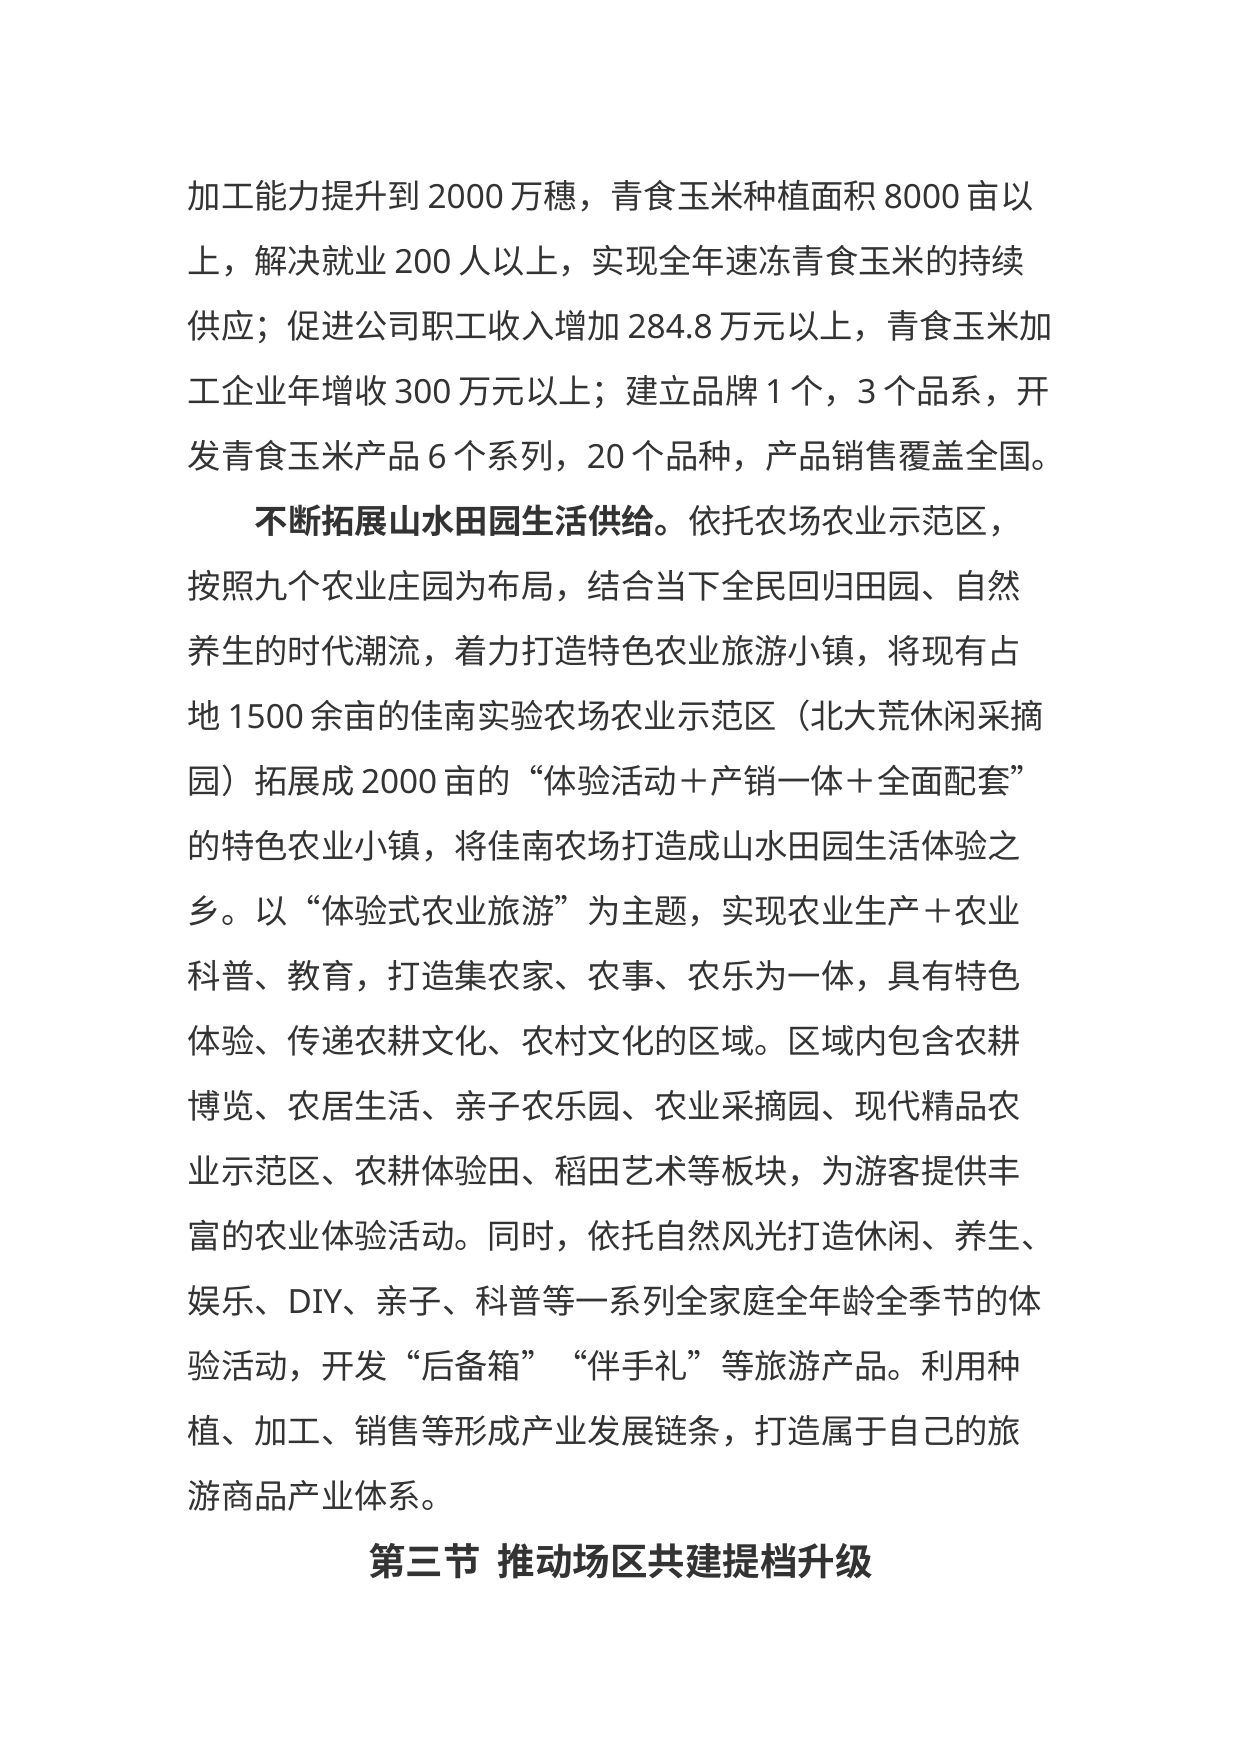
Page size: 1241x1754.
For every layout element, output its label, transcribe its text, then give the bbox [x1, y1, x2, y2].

subtitle 第三节 推动场区共建提档升级 [187, 1527, 1053, 1592]
text 不断拓展山水田园生活供给。依托农场农业示范区，按照九个农业庄园为布局，结合当下全民回归田园、自然养生的时代潮流，着力打造特色农业旅游小镇，将现有占地1500余亩的佳南实验农场农业示范区（北大荒休闲采摘园）拓展成2000亩的“体验活动＋产销一体＋全面配套”的特色农业小镇，将佳南农场打造成山水田园生活体验之乡。以“体验式农业旅游”为主题，实现农业生产＋农业科普、教育，打造集农家、农事、农乐为一体，具有特色体验、传递农耕文化、农村文化的区域。区域内包含农耕博览、农居生活、亲子农乐园、农业采摘园、现代精品农业示范区、农耕体验田、稻田艺术等板块，为游客提供丰富的农业体验活动。同时，依托自然风光打造休闲、养生、娱乐、DIY、亲子、科普等一系列全家庭全年龄全季节的体验活动，开发“后备箱”“伴手礼”等旅游产品。利用种植、加工、销售等形成产业发展链条，打造属于自己的旅游商品产业体系。 [187, 487, 1053, 1527]
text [187, 162, 1053, 487]
